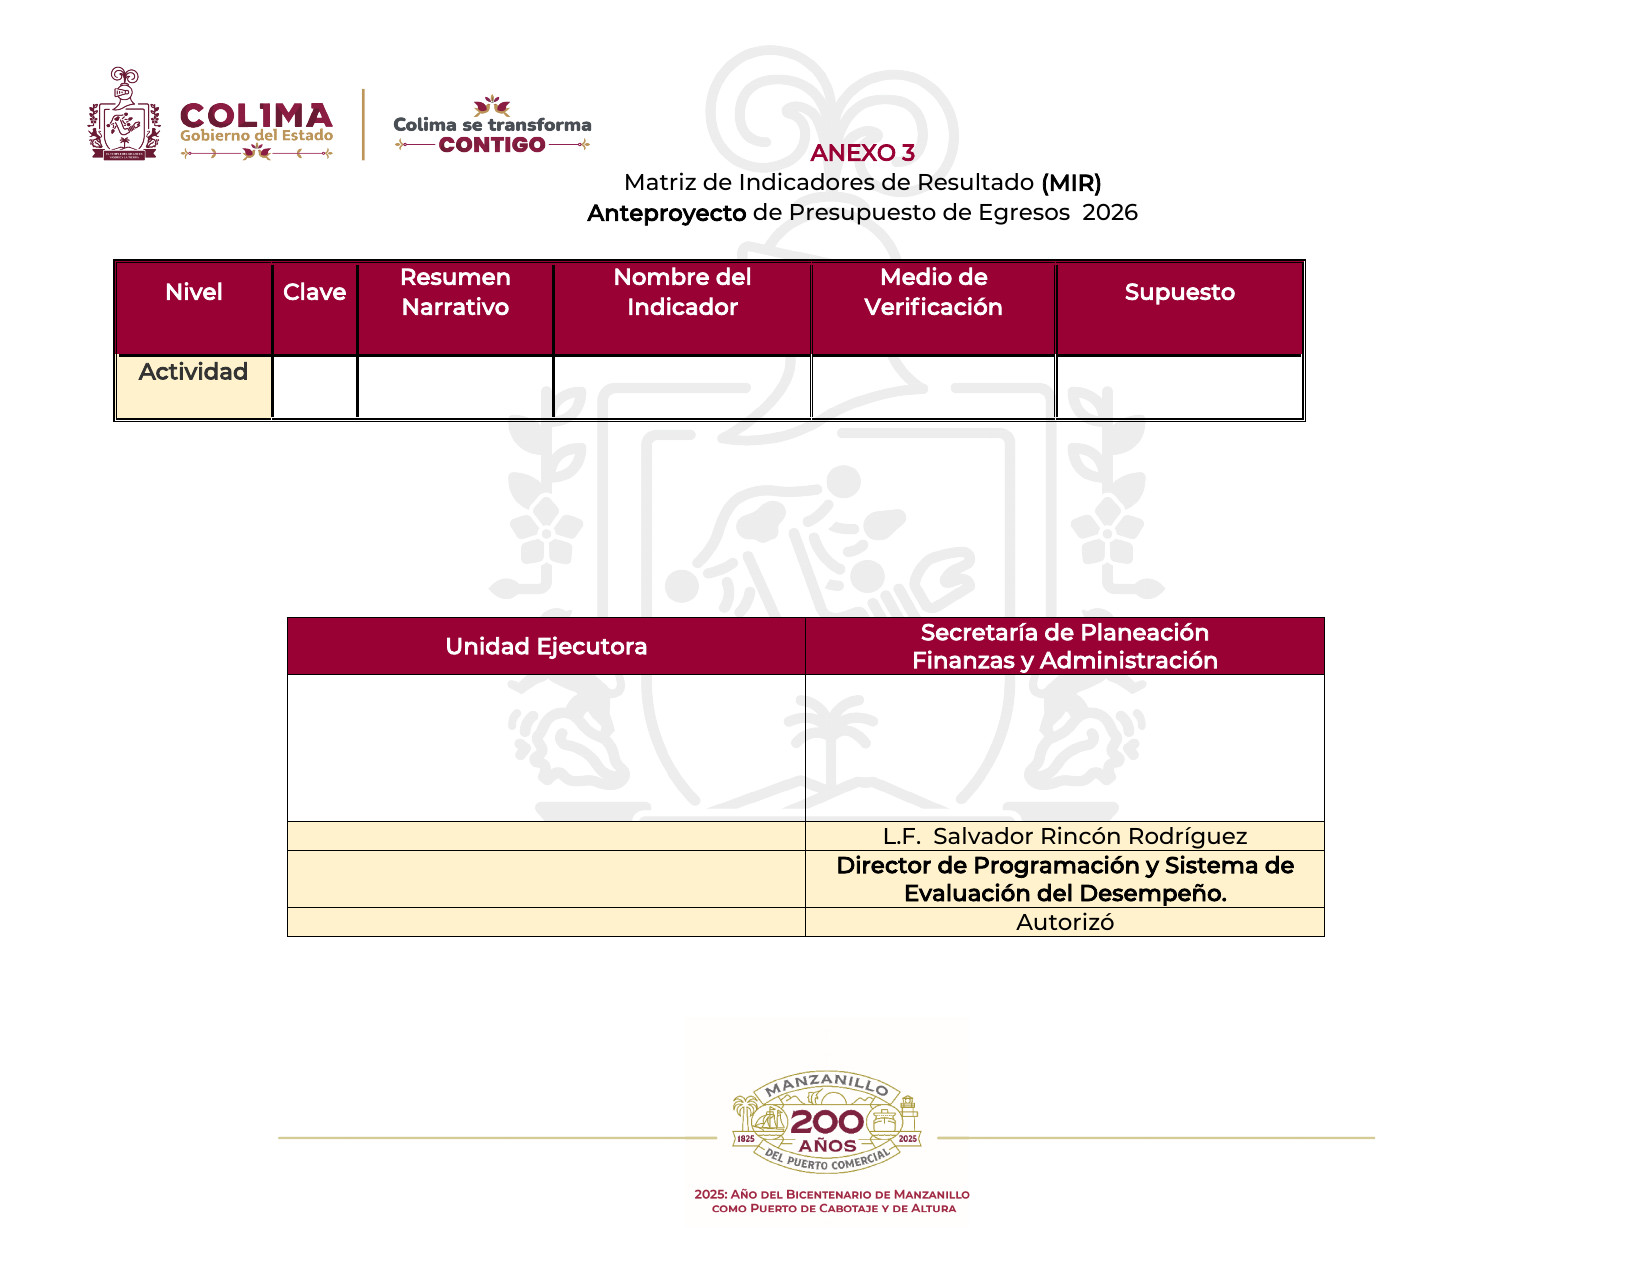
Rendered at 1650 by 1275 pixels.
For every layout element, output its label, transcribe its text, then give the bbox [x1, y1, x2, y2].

table_cell L.F. Salvador Rincón Rodríguez [806, 822, 1324, 850]
table_cell [812, 354, 1056, 418]
table_cell [806, 675, 1324, 821]
table_cell [553, 357, 812, 418]
table_header Nivel [117, 261, 272, 354]
table_cell [288, 908, 805, 936]
table_header Medio de Verificación [812, 261, 1056, 354]
table_header Nombre del Indicador [553, 263, 812, 354]
picture [191, 261, 1305, 421]
table_cell [288, 675, 805, 821]
table_cell [1056, 354, 1302, 418]
table_cell [288, 822, 805, 850]
table_cell [357, 357, 553, 418]
table_header Supuesto [1056, 263, 1302, 354]
table_cell Director de Programación y Sistema de Evaluación del Desempeño. [806, 851, 1324, 907]
table_cell Actividad [117, 354, 272, 418]
picture [0, 0, 1462, 1275]
table_cell [272, 357, 357, 418]
table_cell Autorizó [806, 908, 1324, 936]
table_header Secretaría de Planeación Finanzas y Administración [806, 618, 1324, 674]
table_header Resumen Narrativo [357, 263, 553, 354]
table_header Clave [272, 263, 357, 354]
table_cell [288, 851, 805, 907]
table_header Unidad Ejecutora [288, 618, 805, 674]
